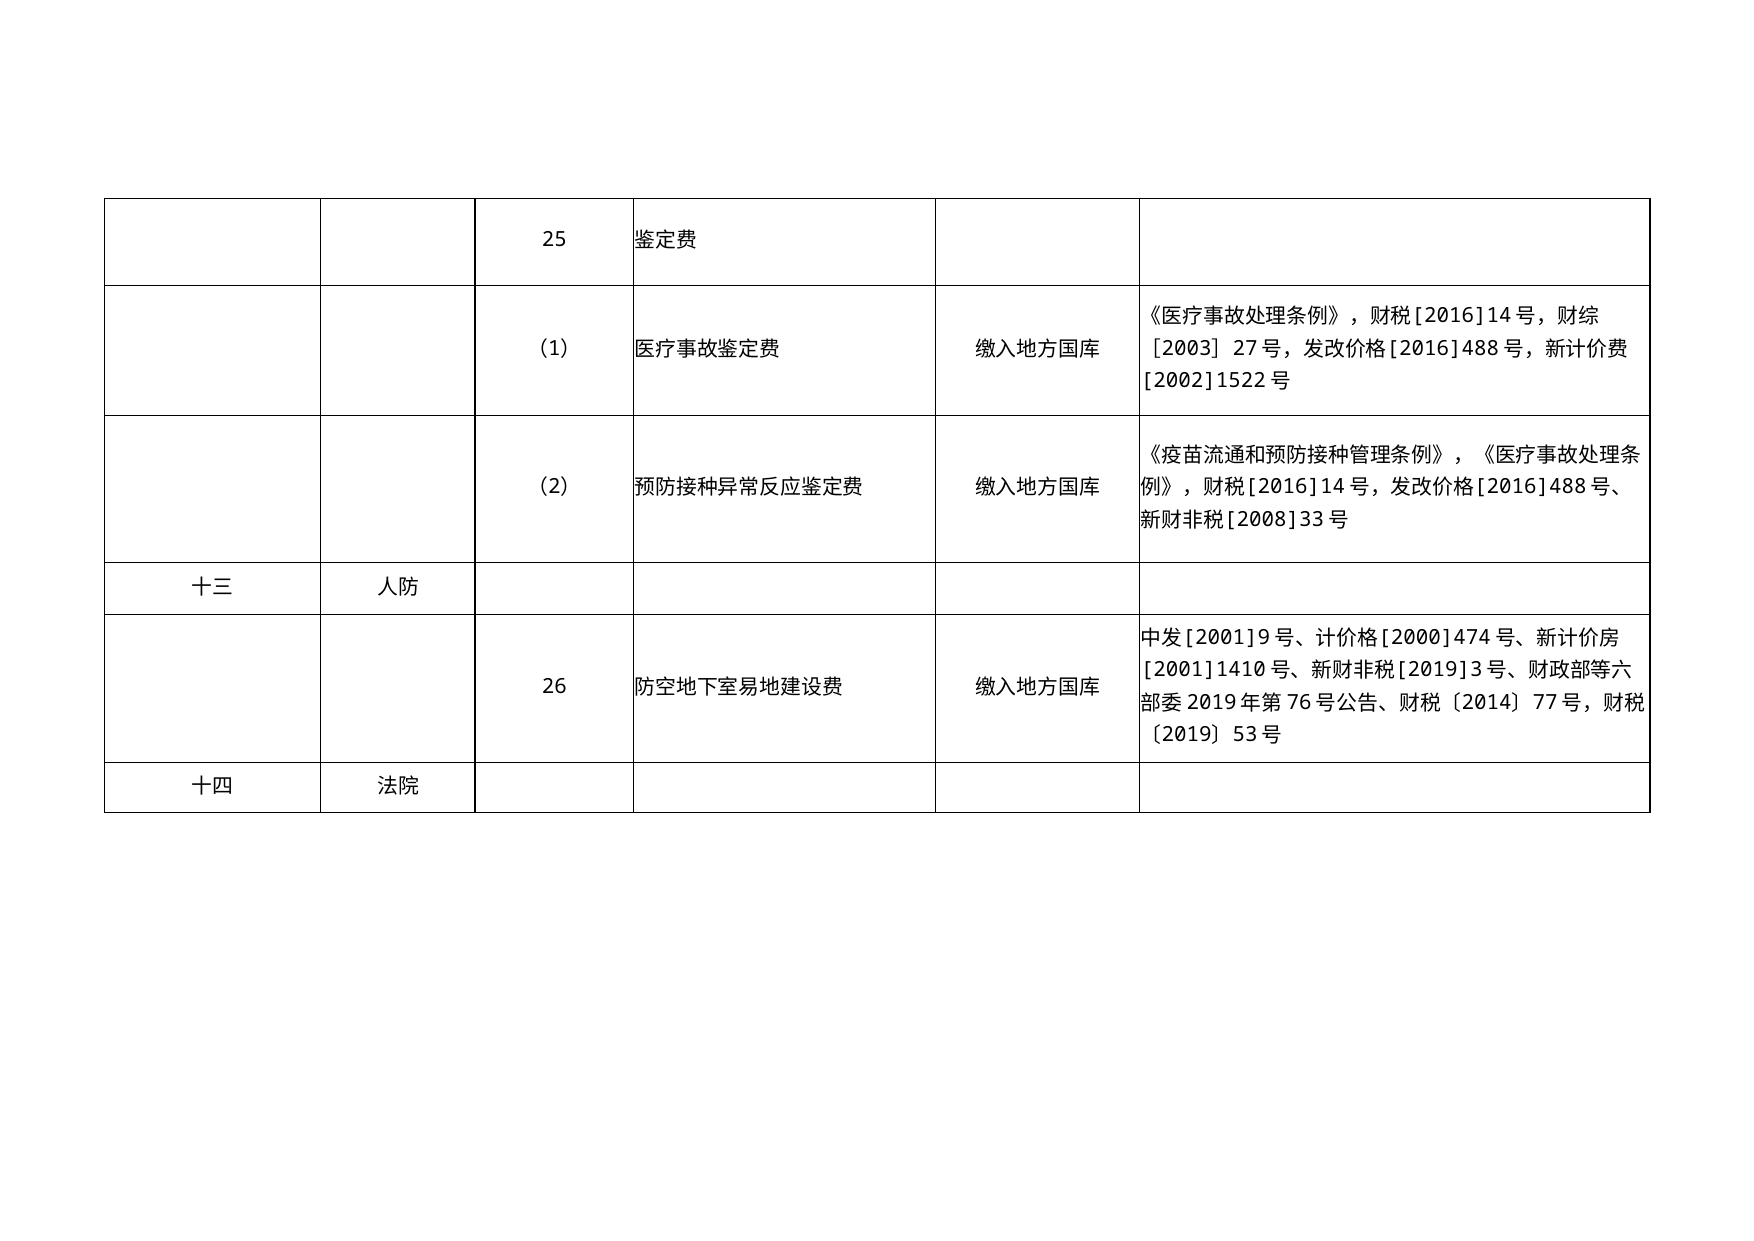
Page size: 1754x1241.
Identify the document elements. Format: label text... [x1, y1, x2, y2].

table_cell 防空地下室易地建设费 [634, 615, 935, 762]
table_cell （2） [476, 416, 633, 562]
table_cell 《疫苗流通和预防接种管理条例》，《医疗事故处理条例》，财税[2016]14号，发改价格[2016]488号、新财非税[2008]33号 [1140, 416, 1649, 562]
table_cell 中发[2001]9号、计价格[2000]474号、新计价房[2001]1410号、新财非税[2019]3号、财政部等六部委2019年第76号公告、财税〔2014〕77号，财税〔2019〕53号 [1140, 615, 1649, 762]
table_cell 十三 [105, 563, 320, 613]
table_cell [105, 615, 320, 762]
table_cell [105, 286, 320, 415]
table_cell [1140, 763, 1649, 812]
table_cell [634, 563, 935, 613]
table_cell [936, 199, 1139, 285]
table_cell [321, 199, 474, 285]
table_cell [321, 615, 474, 762]
table_cell [1140, 199, 1649, 285]
table_cell 人防 [321, 563, 474, 613]
table_cell 26 [476, 615, 633, 762]
table_cell [321, 416, 474, 562]
table_cell [1140, 563, 1649, 613]
table_cell [936, 763, 1139, 812]
table_cell 十四 [105, 763, 320, 812]
table_cell [634, 763, 935, 812]
table_cell [321, 286, 474, 415]
table_cell 25 [476, 199, 633, 285]
table_cell 鉴定费 [634, 199, 935, 285]
table_cell 缴入地方国库 [936, 286, 1139, 415]
table_cell 《医疗事故处理条例》，财税[2016]14号，财综［2003］27号，发改价格[2016]488号，新计价费[2002]1522号 [1140, 286, 1649, 415]
table_cell [936, 563, 1139, 613]
table_cell [476, 563, 633, 613]
table_cell 缴入地方国库 [936, 615, 1139, 762]
table_cell 医疗事故鉴定费 [634, 286, 935, 415]
table_cell [105, 416, 320, 562]
table_cell （1） [476, 286, 633, 415]
table_cell 预防接种异常反应鉴定费 [634, 416, 935, 562]
table_cell [105, 199, 320, 285]
table_cell 法院 [321, 763, 474, 812]
table_cell 缴入地方国库 [936, 416, 1139, 562]
table_cell [476, 763, 633, 812]
